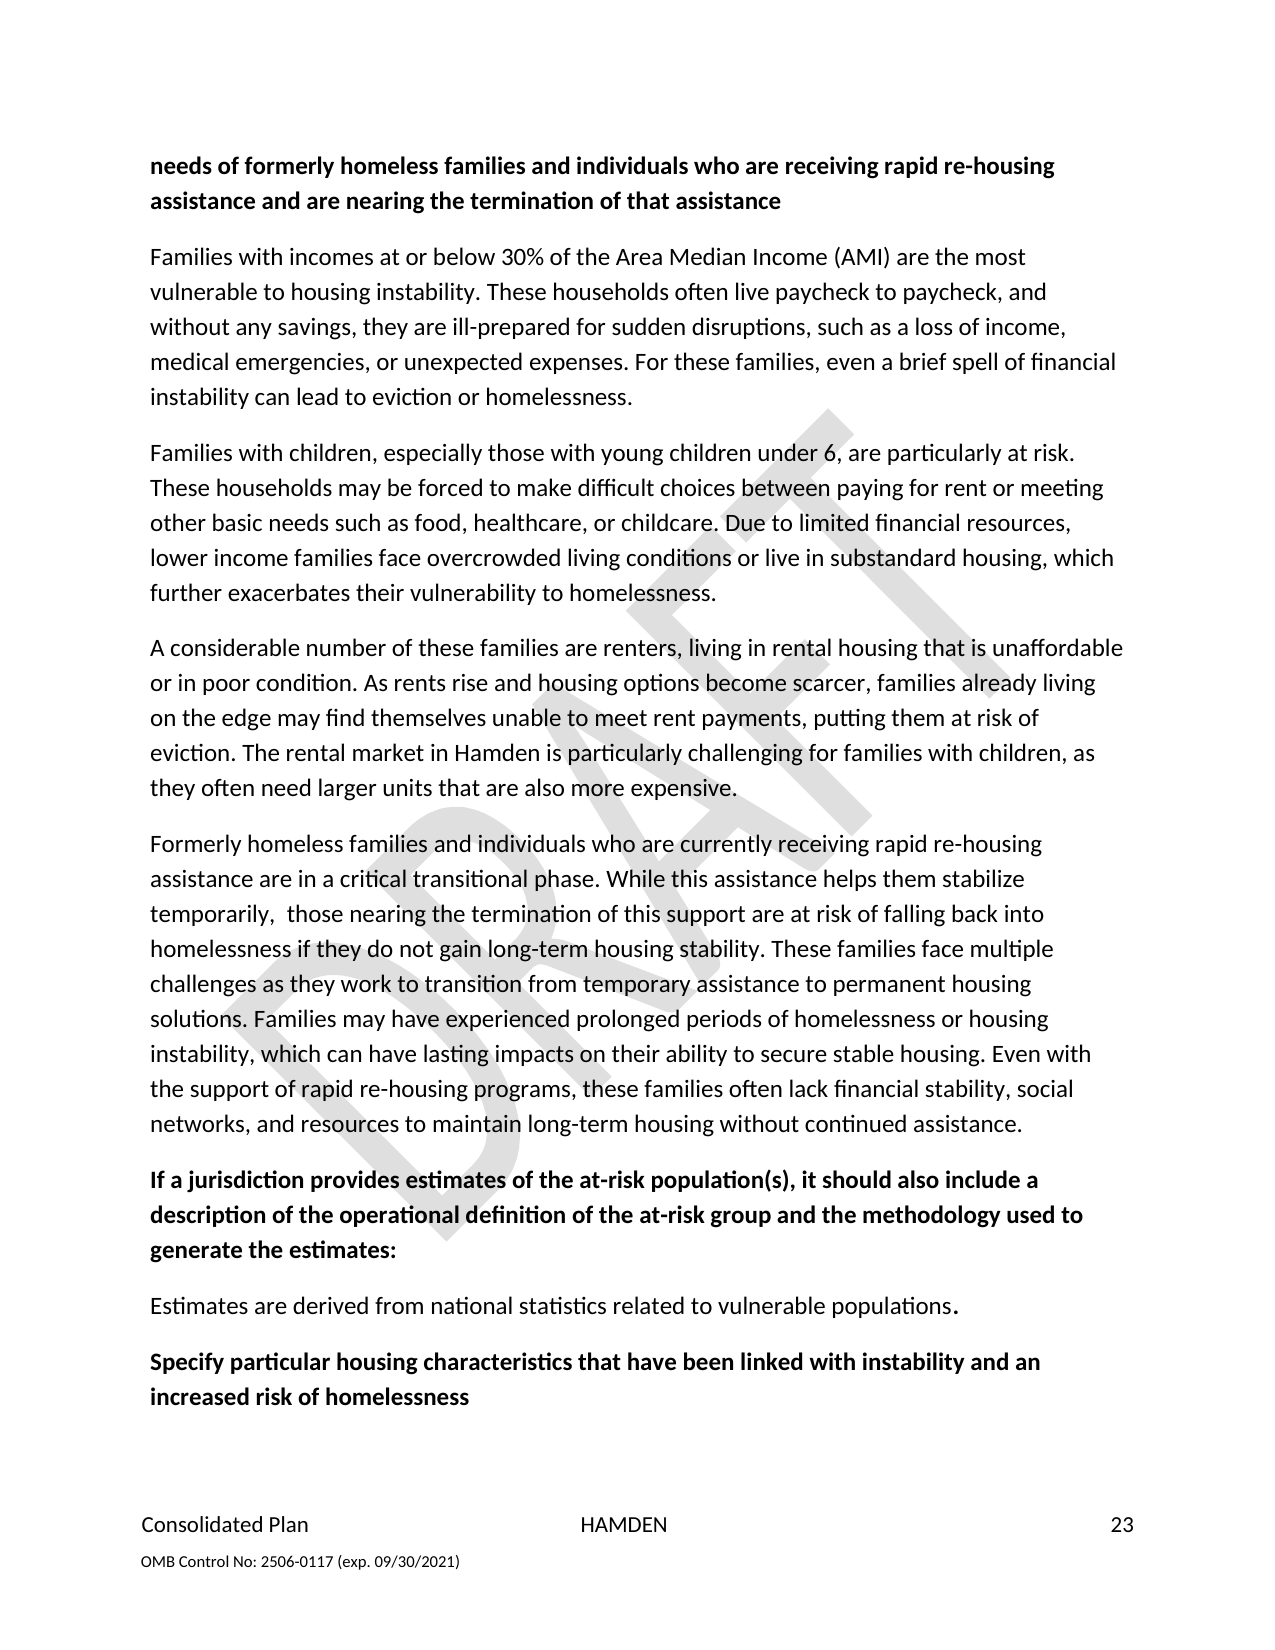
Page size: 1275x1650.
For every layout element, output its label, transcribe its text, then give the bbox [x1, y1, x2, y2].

text Families with incomes at or below 30% of the Area Median Income (AMI) are the most vulnerable to housing instability. These households often live paycheck to paycheck, and without any savings, they are ill-prepared for sudden disruptions, such as a loss of income, medical emergencies, or unexpected expenses. For these families, even a brief spell of financial instability can lead to eviction or homelessness. [150, 241, 1125, 411]
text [150, 150, 1125, 216]
text Families with children, especially those with young children under 6, are particularly at risk. These households may be forced to make difficult choices between paying for rent or meeting other basic needs such as food, healthcare, or childcare. Due to limited financial resources, lower income families face overcrowded living conditions or live in substandard housing, which further exacerbates their vulnerability to homelessness. [150, 437, 1125, 607]
text If a jurisdiction provides estimates of the at-risk population(s), it should also include a description of the operational definition of the at-risk group and the methodology used to generate the estimates: [150, 1164, 1125, 1265]
text Estimates are derived from national statistics related to vulnerable populations. [150, 1290, 1125, 1321]
text Specify particular housing characteristics that have been linked with instability and an increased risk of homelessness [150, 1346, 1125, 1411]
text Formerly homeless families and individuals who are currently receiving rapid re-housing assistance are in a critical transitional phase. While this assistance helps them stabilize temporarily, those nearing the termination of this support are at risk of falling back into homelessness if they do not gain long-term housing stability. These families face multiple challenges as they work to transition from temporary assistance to permanent housing solutions. Families may have experienced prolonged periods of homelessness or housing instability, which can have lasting impacts on their ability to secure stable housing. Even with the support of rapid re-housing programs, these families often lack financial stability, social networks, and resources to maintain long-term housing without continued assistance. [150, 828, 1125, 1139]
text A considerable number of these families are renters, living in rental housing that is unaffordable or in poor condition. As rents rise and housing options become scarcer, families already living on the edge may find themselves unable to meet rent payments, putting them at risk of eviction. The rental market in Hamden is particularly challenging for families with children, as they often need larger units that are also more expensive. [150, 632, 1125, 803]
